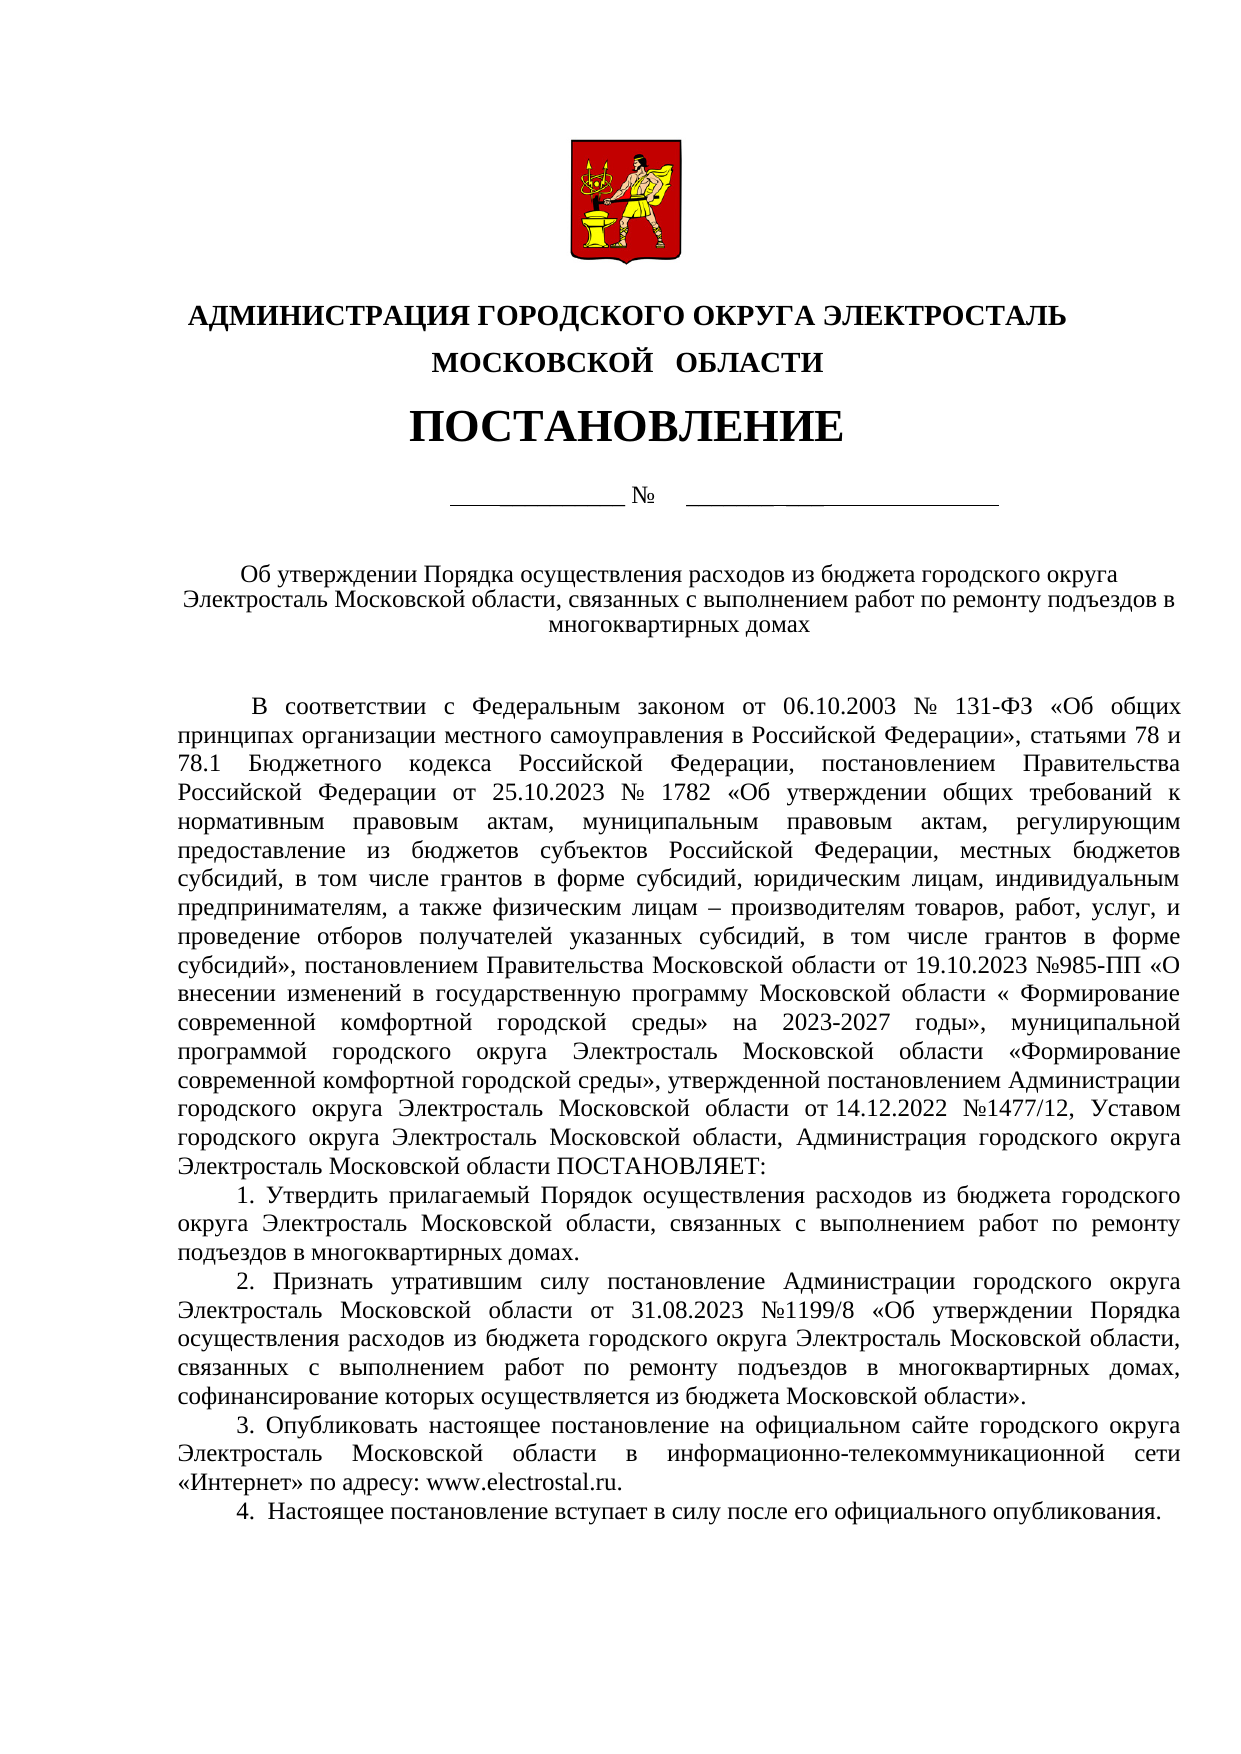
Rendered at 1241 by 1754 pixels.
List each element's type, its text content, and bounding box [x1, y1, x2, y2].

text МОСКОВСКОЙ ОБЛАСТИ [15, 346, 1240, 379]
text Об утверждении Порядка осуществления расходов из бюджета городского округа Электросталь Московской области, связанных с выполнением работ по ремонту подъездов в многоквартирных домах [177, 562, 1181, 637]
picture [560, 131, 695, 269]
text 1. Утвердить прилагаемый Порядок осуществления расходов из бюджета городского округа Электросталь Московской области, связанных с выполнением работ по ремонту подъездов в многоквартирных домах. [177, 1180, 1181, 1266]
text __________ № _______ ___ [15, 480, 1240, 508]
text АДМИНИСТРАЦИЯ ГОРОДСКОГО ОКРУГА ЭЛЕКТРОСТАЛЬ [15, 298, 1240, 331]
text ПОСТАНОВЛЕНИЕ [15, 398, 1240, 451]
text 4. Настоящее постановление вступает в силу после его официального опубликования. [236, 1496, 1181, 1525]
text 3. Опубликовать настоящее постановление на официальном сайте городского округа Электросталь Московской области в информационно-телекоммуникационной сети «Интернет» по адресу: www.electrostal.ru. [177, 1410, 1181, 1496]
text 2. Признать утратившим силу постановление Администрации городского округа Электросталь Московской области от 31.08.2023 №1199/8 «Об утверждении Порядка осуществления расходов из бюджета городского округа Электросталь Московской области, связанных с выполнением работ по ремонту подъездов в многоквартирных домах, софинансирование которых осуществляется из бюджета Московской области». [177, 1266, 1181, 1410]
text В соответствии с Федеральным законом от 06.10.2003 № 131-ФЗ «Об общих принципах организации местного самоуправления в Российской Федерации», статьями 78 и 78.1 Бюджетного кодекса Российской Федерации, постановлением Правительства Российской Федерации от 25.10.2023 № 1782 «Об утверждении общих требований к нормативным правовым актам, муниципальным правовым актам, регулирующим предоставление из бюджетов субъектов Российской Федерации, местных бюджетов субсидий, в том числе грантов в форме субсидий, юридическим лицам, индивидуальным предпринимателям, а также физическим лицам – производителям товаров, работ, услуг, и проведение отборов получателей указанных субсидий, в том числе грантов в форме субсидий», постановлением Правительства Московской области от 19.10.2023 №985-ПП «О внесении изменений в государственную программу Московской области « Формирование современной комфортной городской среды» на 2023-2027 годы», муниципальной программой городского округа Электросталь Московской области «Формирование современной комфортной городской среды», утвержденной постановлением Администрации городского округа Электросталь Московской области от 14.12.2022 №1477/12, Уставом городского округа Электросталь Московской области, Администрация городского округа Электросталь Московской области ПОСТАНОВЛЯЕТ: [177, 691, 1181, 1180]
